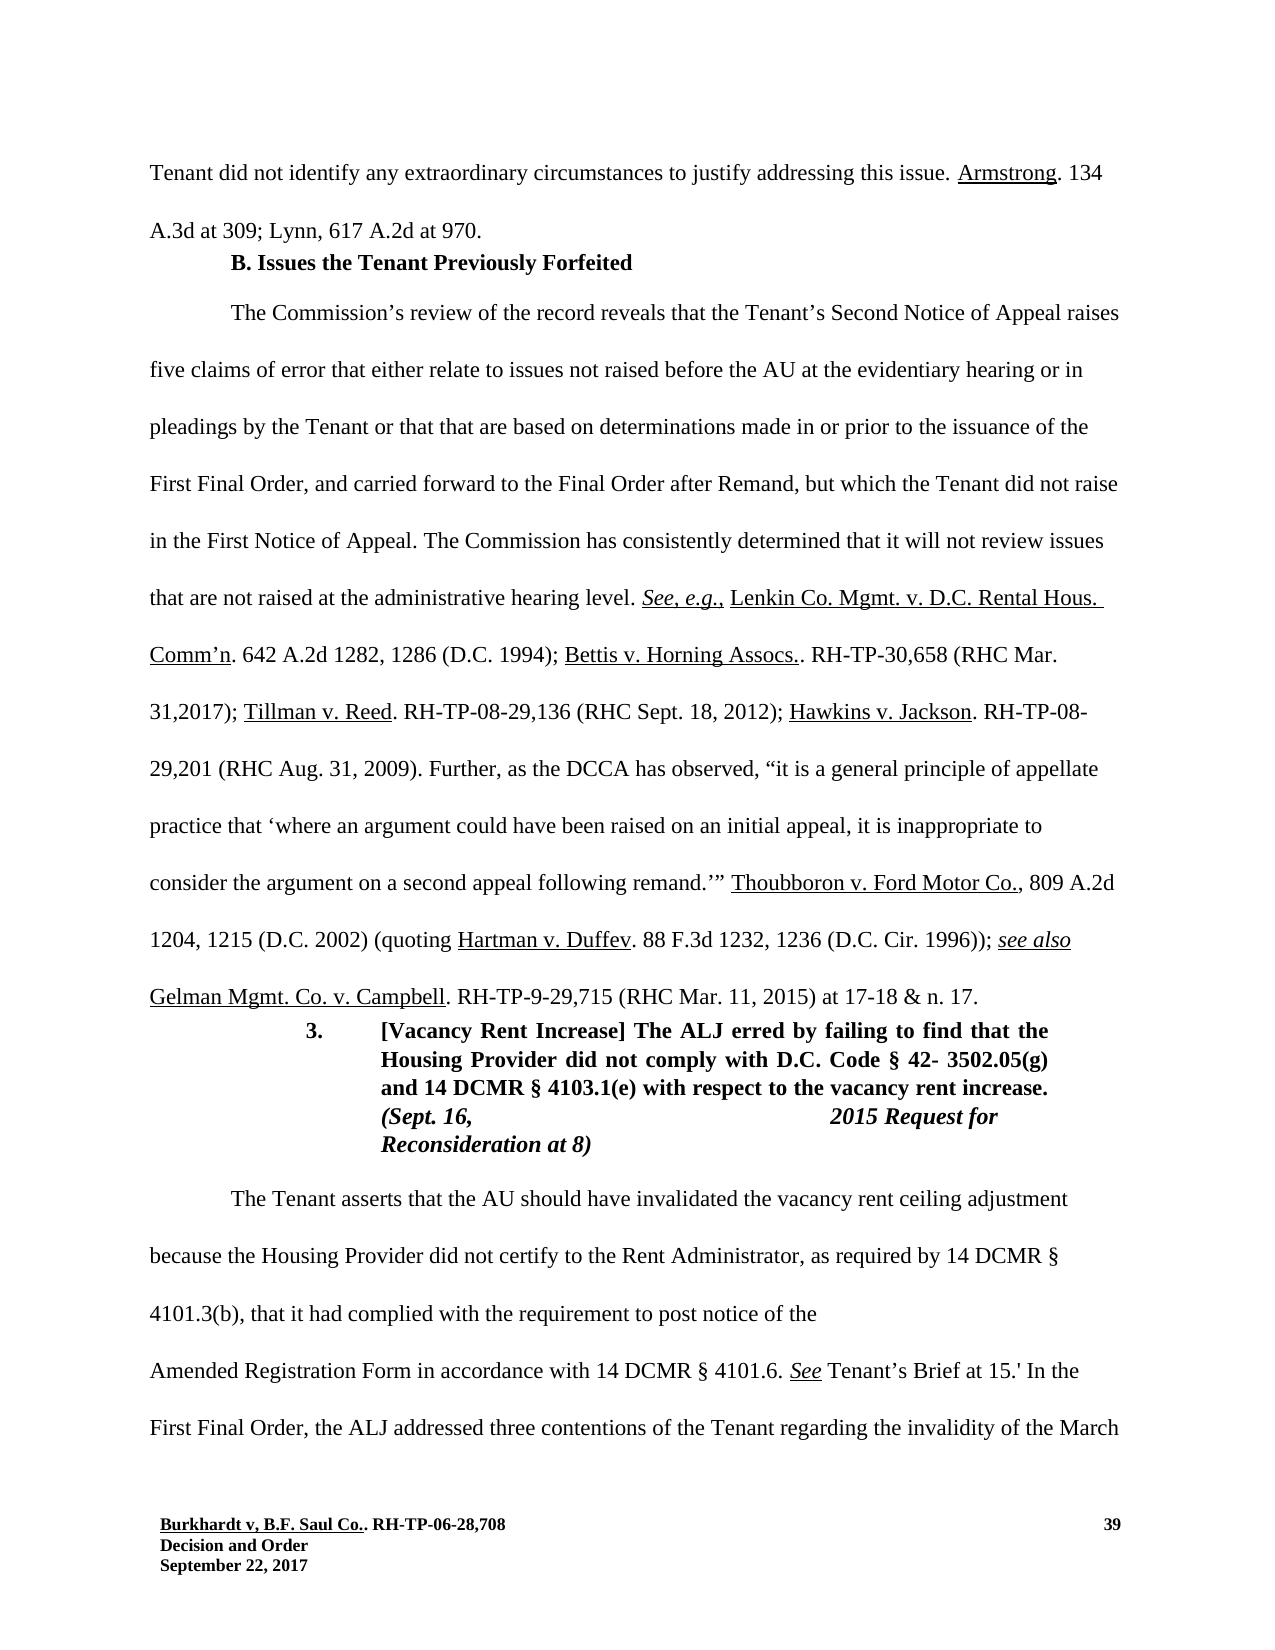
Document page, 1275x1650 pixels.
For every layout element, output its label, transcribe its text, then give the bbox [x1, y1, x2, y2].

text Reconsideration at 8) [381, 1130, 1124, 1159]
text The Tenant asserts that the AU should have invalidated the vacancy rent ceiling adjustment because the Housing Provider did not certify to the Rent Administrator, as required by 14 DCMR § 4101.3(b), that it had complied with the requirement to post notice of the [149, 1160, 1124, 1333]
list [Vacancy Rent Increase] The ALJ erred by failing to find that the Housing Provider did not comply with D.C. Code § 42- 3502.05(g) and 14 DCMR § 4103.1(e) with respect to the vacancy rent increase. (Sept. 16, 2015 Request for [306, 1016, 1049, 1130]
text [149, 1333, 1124, 1447]
text The Commission’s review of the record reveals that the Tenant’s Second Notice of Appeal raises five claims of error that either relate to issues not raised before the AU at the evidentiary hearing or in pleadings by the Tenant or that that are based on determinations made in or prior to the issuance of the First Final Order, and carried forward to the Final Order after Remand, but which the Tenant did not raise in the First Notice of Appeal. The Commission has consistently determined that it will not review issues that are not raised at the administrative hearing level. See, e.g., Lenkin Co. Mgmt. v. D.C. Rental Hous. Comm’n. 642 A.2d 1282, 1286 (D.C. 1994); Bettis v. Horning Assocs.. RH-TP-30,658 (RHC Mar. 31,2017); Tillman v. Reed. RH-TP-08-29,136 (RHC Sept. 18, 2012); Hawkins v. Jackson. RH-TP-08-29,201 (RHC Aug. 31, 2009). Further, as the DCCA has observed, “it is a general principle of appellate practice that ‘where an argument could have been raised on an initial appeal, it is inappropriate to consider the argument on a second appeal following remand.’” Thoubboron v. Ford Motor Co., 809 A.2d 1204, 1215 (D.C. 2002) (quoting Hartman v. Duffev. 88 F.3d 1232, 1236 (D.C. Cir. 1996)); see also Gelman Mgmt. Co. v. Campbell. RH-TP-9-29,715 (RHC Mar. 11, 2015) at 17-18 & n. 17. [149, 275, 1124, 1016]
text B. Issues the Tenant Previously Forfeited [149, 250, 1124, 275]
text Tenant did not identify any extraordinary circumstances to justify addressing this issue. Armstrong. 134 A.3d at 309; Lynn, 617 A.2d at 970. [149, 135, 1124, 250]
